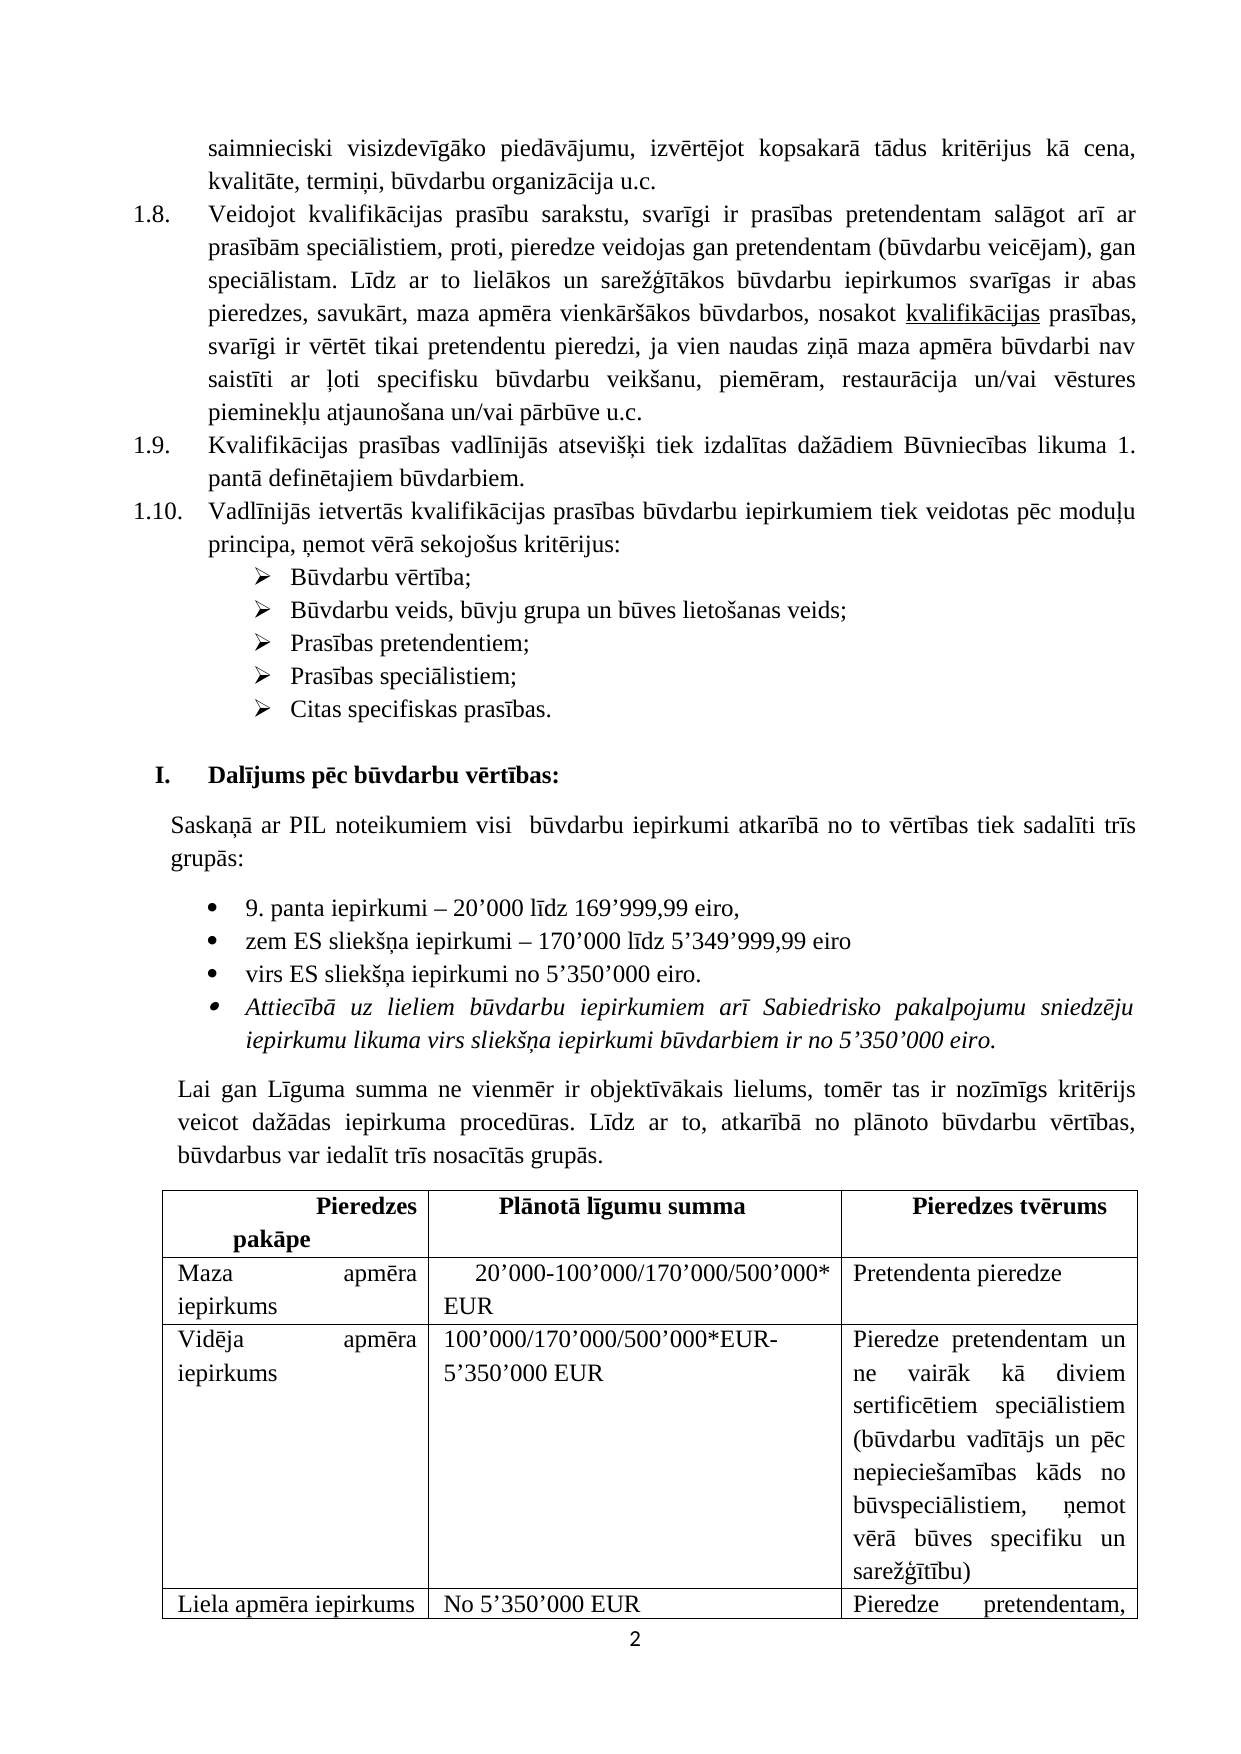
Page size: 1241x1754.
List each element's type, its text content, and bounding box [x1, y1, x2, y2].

table_cell No 5’350’000 EUR [429, 1589, 841, 1618]
table_cell 100’000/170’000/500’000*EUR- 5’350’000 EUR [429, 1325, 841, 1588]
table_header Plānotā līgumu summa [429, 1191, 841, 1257]
list Būvdarbu veids, būvju grupa un būves lietošanas veids; [253, 595, 1137, 624]
table_cell Pretendenta pieredze [842, 1258, 1137, 1323]
table_cell Pieredze pretendentam un ne vairāk kā diviem sertificētiem speciālistiem (būvdarbu vadītājs un pēc nepieciešamības kāds no būvspeciālistiem, ņemot vērā būves specifiku un sarežģītību) [842, 1325, 1137, 1588]
list Būvdarbu vērtība; [253, 562, 1137, 591]
table_cell Maza apmēra iepirkums [163, 1258, 428, 1323]
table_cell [163, 1589, 428, 1618]
list Prasības speciālistiem; [253, 661, 1137, 690]
list Citas specifiskas prasības. [253, 694, 1137, 723]
table_cell 20’000-100’000/170’000/500’000* EUR [429, 1258, 841, 1323]
list Attiecībā uz lieliem būvdarbu iepirkumiem arī Sabiedrisko pakalpojumu sniedzēju iepirkumu likuma virs sliekšņa iepirkumi būvdarbiem ir no 5’350’000 eiro. [208, 992, 1137, 1053]
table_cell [842, 1589, 1137, 1618]
list Vadlīnijās ietvertās kvalifikācijas prasības būvdarbu iepirkumiem tiek veidotas pēc moduļu principa, ņemot vērā sekojošus kritērijus: [133, 496, 1137, 558]
text Lai gan Līguma summa ne vienmēr ir objektīvākais lielums, tomēr tas ir nozīmīgs kritērijs veicot dažādas iepirkuma procedūras. Līdz ar to, atkarībā no plānoto būvdarbu vērtības, būvdarbus var iedalīt trīs nosacītās grupās. [177, 1074, 1137, 1169]
list 9. panta iepirkumi – 20’000 līdz 169’999,99 eiro, [208, 893, 1137, 921]
list zem ES sliekšņa iepirkumi – 170’000 līdz 5’349’999,99 eiro [208, 926, 1137, 954]
list Veidojot kvalifikācijas prasību sarakstu, svarīgi ir prasības pretendentam salāgot arī ar prasībām speciālistiem, proti, pieredze veidojas gan pretendentam (būvdarbu veicējam), gan speciālistam. Līdz ar to lielākos un sarežģītākos būvdarbu iepirkumos svarīgas ir abas pieredzes, savukārt, maza apmēra vienkāršākos būvdarbos, nosakot kvalifikācijas prasības, svarīgi ir vērtēt tikai pretendentu pieredzi, ja vien naudas ziņā maza apmēra būvdarbi nav saistīti ar ļoti specifisku būvdarbu veikšanu, piemēram, restaurācija un/vai vēstures pieminekļu atjaunošana un/vai pārbūve u.c. [133, 199, 1137, 426]
list Prasības pretendentiem; [253, 628, 1137, 657]
text Saskaņā ar PIL noteikumiem visi būvdarbu iepirkumi atkarībā no to vērtības tiek sadalīti trīs grupās: [170, 810, 1137, 872]
table_header Pieredzes pakāpe [163, 1191, 428, 1257]
table_header Pieredzes tvērums [842, 1191, 1137, 1257]
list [133, 133, 1137, 195]
list Kvalifikācijas prasības vadlīnijās atsevišķi tiek izdalītas dažādiem Būvniecības likuma 1. pantā definētajiem būvdarbiem. [133, 430, 1137, 492]
table_cell Vidēja apmēra iepirkums [163, 1325, 428, 1588]
list virs ES sliekšņa iepirkumi no 5’350’000 eiro. [208, 959, 1137, 987]
list Dalījums pēc būvdarbu vērtības: [170, 760, 1137, 789]
